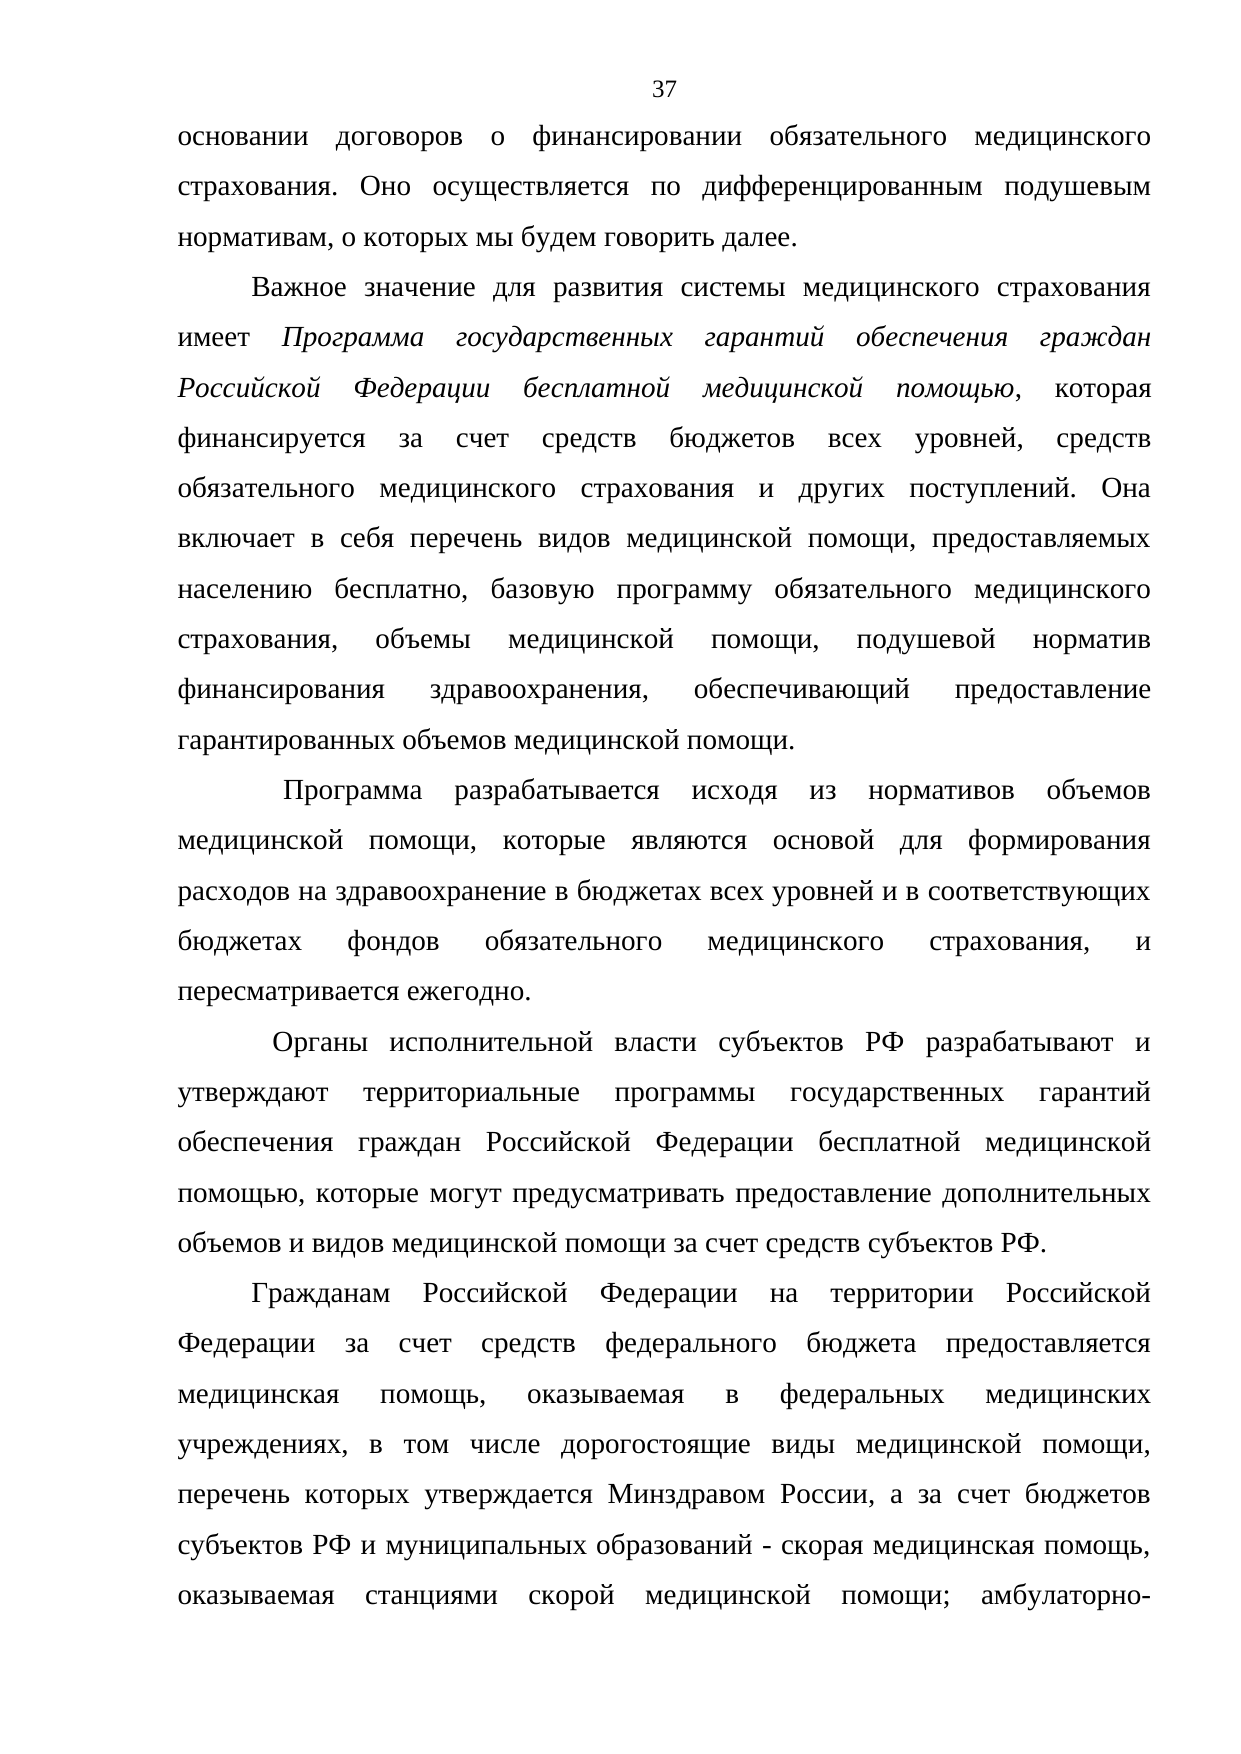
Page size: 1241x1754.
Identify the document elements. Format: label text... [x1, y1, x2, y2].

text Органы исполнительной власти субъектов РФ разрабатывают и утверждают территориальные программы государственных гарантий обеспечения граждан Российской Федерации бесплатной медицинской помощью, которые могут предусматривать предоставление дополнительных объемов и видов медицинской помощи за счет средств субъектов РФ. [177, 1024, 1152, 1258]
text Важное значение для развития системы медицинского страхования имеет Программа государственных гарантий обеспечения граждан Российской Федерации бесплатной медицинской помощью, которая финансируется за счет средств бюджетов всех уровней, средств обязательного медицинского страхования и других поступлений. Она включает в себя перечень видов медицинской помощи, предоставляемых населению бесплатно, базовую программу обязательного медицинского страхования, объемы медицинской помощи, подушевой норматив финансирования здравоохранения, обеспечивающий предоставление гарантированных объемов медицинской помощи. [177, 269, 1152, 755]
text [177, 1275, 1152, 1611]
text Программа разрабатывается исходя из нормативов объемов медицинской помощи, которые являются основой для формирования расходов на здравоохранение в бюджетах всех уровней и в соответствующих бюджетах фондов обязательного медицинского страхования, и пересматривается ежегодно. [177, 772, 1152, 1007]
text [177, 118, 1152, 252]
